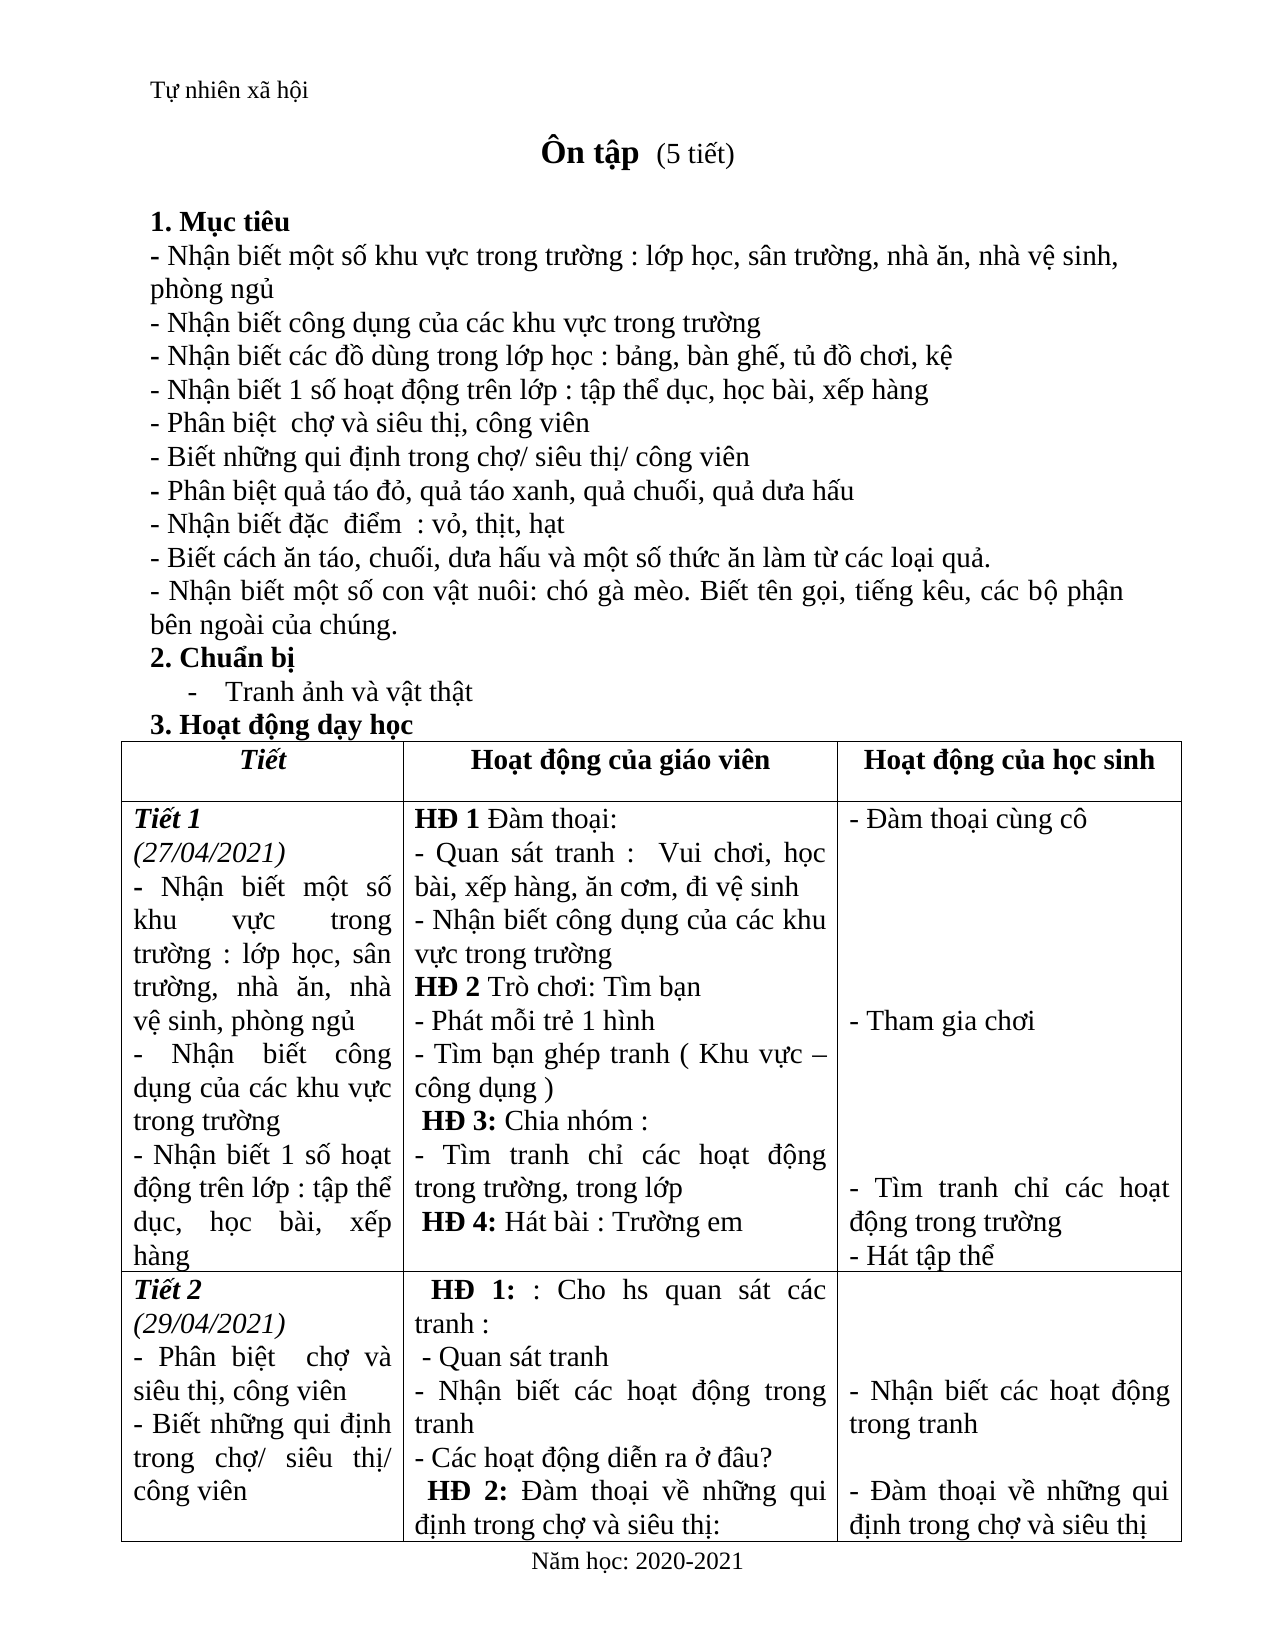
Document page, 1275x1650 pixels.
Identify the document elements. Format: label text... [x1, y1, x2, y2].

text - Biết cách ăn táo, chuối, dưa hấu và một số thức ăn làm từ các loại quả. [150, 540, 1125, 573]
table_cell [122, 1272, 403, 1541]
table_header Hoạt động của giáo viên [404, 742, 837, 801]
text - Nhận biết một số con vật nuôi: chó gà mèo. Biết tên gọi, tiếng kêu, các bộ phận bên ngoài của chúng. [150, 573, 1125, 640]
text 1. Mục tiêu [150, 204, 1125, 238]
text - Nhận biết các đồ dùng trong lớp học : bảng, bàn ghế, tủ đồ chơi, kệ [150, 338, 1125, 372]
text - Nhận biết một số khu vực trong trường : lớp học, sân trường, nhà ăn, nhà vệ sinh, phòng ngủ [150, 238, 1125, 305]
text - Phân biệt chợ và siêu thị, công viên [150, 406, 1125, 439]
table_cell - Đàm thoại cùng cô - Tham gia chơi - Tìm tranh chỉ các hoạt động trong trường - Hát tập thể [838, 802, 1181, 1271]
text 2. Chuẩn bị [150, 640, 1125, 674]
table_cell HĐ 1 Đàm thoại: - Quan sát tranh : Vui chơi, học bài, xếp hàng, ăn cơm, đi vệ sinh - Nhận biết công dụng của các khu vực trong trường HĐ 2 Trò chơi: Tìm bạn - Phát mỗi trẻ 1 hình - Tìm bạn ghép tranh ( Khu vực – công dụng ) HĐ 3: Chia nhóm : - Tìm tranh chỉ các hoạt động trong trường, trong lớp HĐ 4: Hát bài : Trường em [404, 802, 837, 1271]
text - Nhận biết đặc điểm : vỏ, thịt, hạt [150, 506, 1125, 540]
text - Biết những qui định trong chợ/ siêu thị/ công viên [150, 439, 1125, 473]
text - Nhận biết 1 số hoạt động trên lớp : tập thể dục, học bài, xếp hàng [150, 372, 1125, 406]
text Ôn tập (5 tiết) [150, 132, 1125, 171]
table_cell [404, 1272, 837, 1541]
table_header Tiết [122, 742, 403, 801]
list Tranh ảnh và vật thật [187, 674, 1125, 707]
text - Phân biệt quả táo đỏ, quả táo xanh, quả chuối, quả dưa hấu [150, 473, 1125, 506]
table_header Hoạt động của học sinh [838, 742, 1181, 801]
text - Nhận biết công dụng của các khu vực trong trường [150, 305, 1125, 338]
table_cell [838, 1272, 1181, 1541]
table_cell Tiết 1 (27/04/2021) - Nhận biết một số khu vực trong trường : lớp học, sân trường, nhà ăn, nhà vệ sinh, phòng ngủ - Nhận biết công dụng của các khu vực trong trường - Nhận biết 1 số hoạt động trên lớp : tập thể dục, học bài, xếp hàng [122, 802, 403, 1271]
text 3. Hoạt động dạy học [150, 707, 1125, 741]
